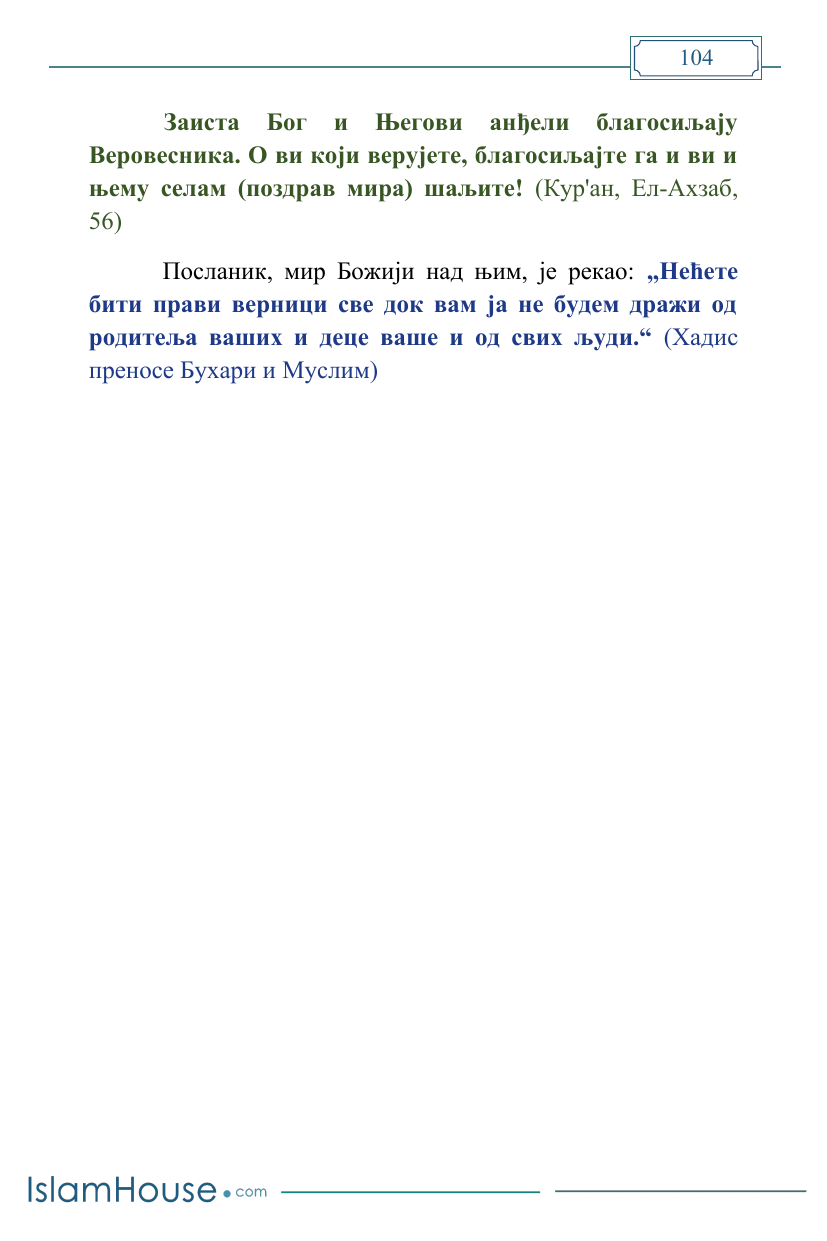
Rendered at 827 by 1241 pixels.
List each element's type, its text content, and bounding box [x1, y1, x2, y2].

text Посланик, мир Божији над њим, је рекао: „Нећете бити прави верници све док вам ја не будем дражи од родитеља ваших и деце ваше и од свих људи.“ (Хадис преносе Бухари и Муслим) [89, 256, 738, 384]
picture [548, 1170, 807, 1208]
text Заиста Бог и Његови анђели благосиљају Веровесника. О ви који верујете, благосиљајте га и ви и њему селам (поздрав мира) шаљите! (Кур'ан, Ел-Ахзаб, 56) [89, 107, 738, 235]
picture [20, 1171, 541, 1209]
